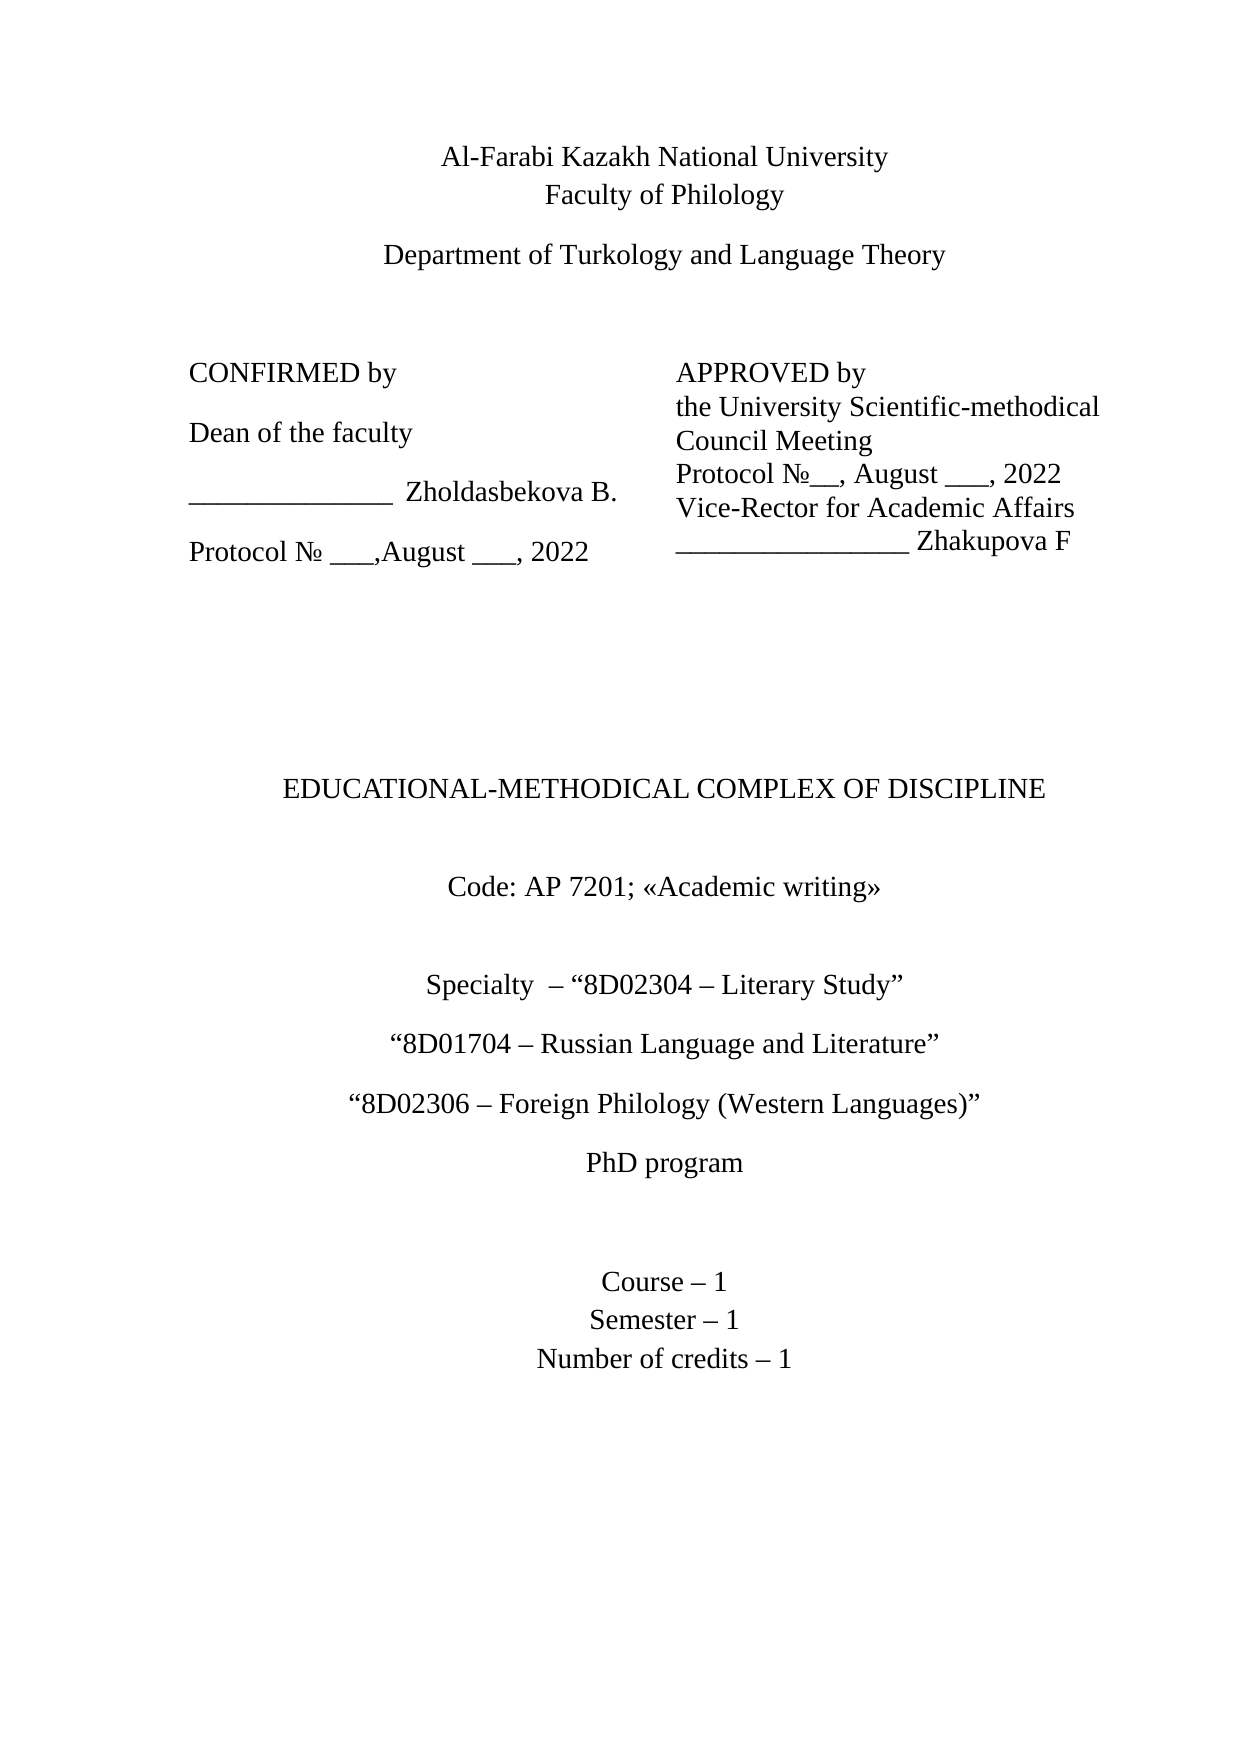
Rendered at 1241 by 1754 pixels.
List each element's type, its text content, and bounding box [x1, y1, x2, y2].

text Number of credits – 1 [177, 1341, 1152, 1374]
text “8D01704 – Russian Language and Literature” [177, 1026, 1152, 1060]
subtitle EDUCATIONAL-METHODICAL COMPLEX OF DISCIPLINE [177, 771, 1152, 805]
text Course – 1 [177, 1264, 1152, 1297]
text “8D02306 – Foreign Philology (Western Languages)” [177, 1086, 1152, 1119]
text Faculty of Philology [177, 177, 1152, 211]
text Department of Turkology and Language Theory [177, 237, 1152, 270]
text PhD program [177, 1145, 1152, 1179]
subtitle Code: AP 7201; «Academic writing» [177, 869, 1152, 903]
table_header APPROVED by the University Scientific-methodical Council Meeting Protocol №__, August ___, 2022 Vice-Rector for Academic Affairs ________________ Zhakupova F [664, 356, 1181, 712]
text Specialty – “8D02304 – Literary Study” [177, 967, 1152, 1001]
text Semester – 1 [177, 1302, 1152, 1336]
subtitle Al-Farabi Kazakh National University [177, 139, 1152, 172]
table_header CONFIRMED by Dean of the faculty ______________ Zholdasbekova B. Protocol № ___,August ___, 2022 [177, 356, 664, 712]
